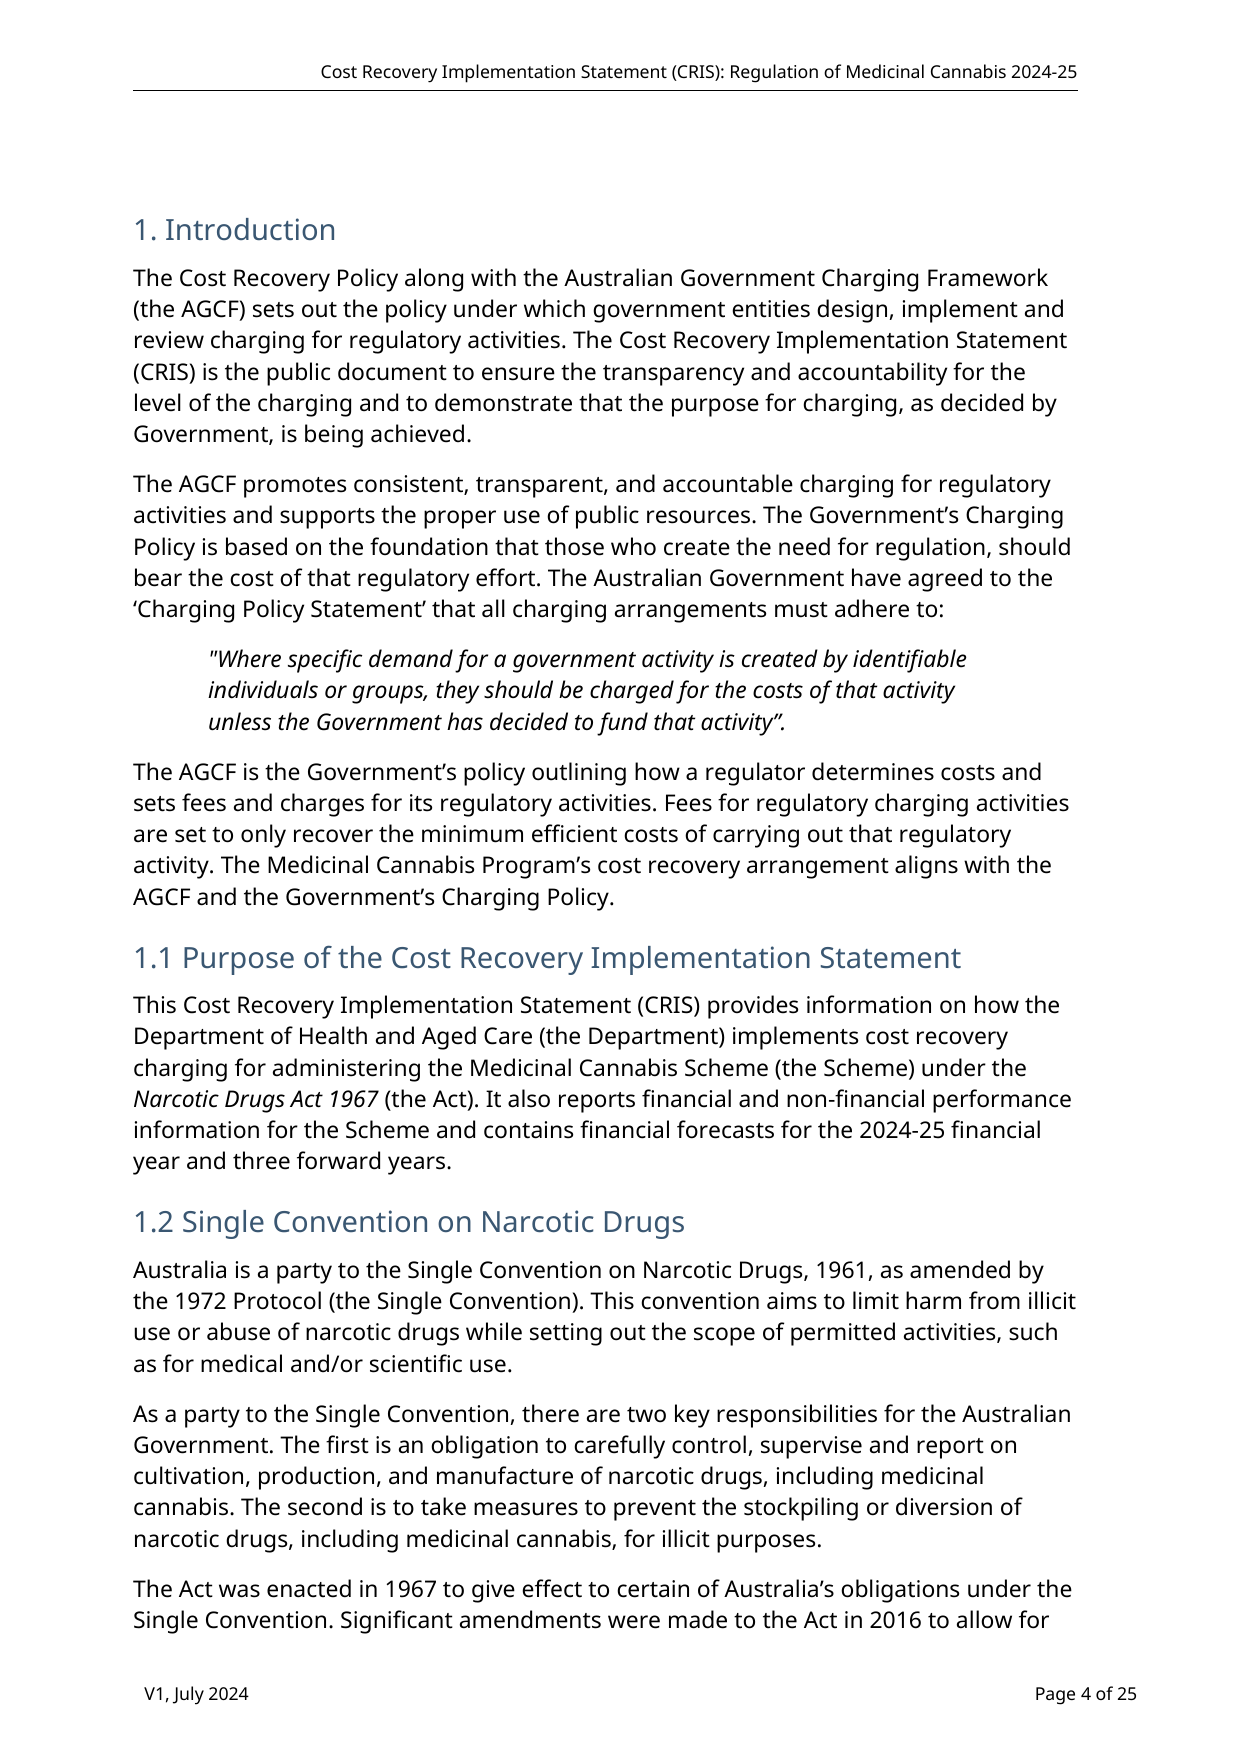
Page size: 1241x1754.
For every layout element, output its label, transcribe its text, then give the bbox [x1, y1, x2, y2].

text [133, 1572, 1078, 1635]
text Australia is a party to the Single Convention on Narcotic Drugs, 1961, as amended by the 1972 Protocol (the Single Convention). This convention aims to limit harm from illicit use or abuse of narcotic drugs while setting out the scope of permitted activities, such as for medical and/or scientific use. [133, 1254, 1078, 1379]
text "Where specific demand for a government activity is created by identifiable individuals or groups, they should be charged for the costs of that activity unless the Government has decided to fund that activity”. [208, 643, 1012, 737]
text The AGCF is the Government’s policy outlining how a regulator determines costs and sets fees and charges for its regulatory activities. Fees for regulatory charging activities are set to only recover the minimum efficient costs of carrying out that regulatory activity. The Medicinal Cannabis Program’s cost recovery arrangement aligns with the AGCF and the Government’s Charging Policy. [133, 756, 1078, 912]
text The AGCF promotes consistent, transparent, and accountable charging for regulatory activities and supports the proper use of public resources. The Government’s Charging Policy is based on the foundation that those who create the need for regulation, should bear the cost of that regulatory effort. The Australian Government have agreed to the ‘Charging Policy Statement’ that all charging arrangements must adhere to: [133, 468, 1078, 624]
text This Cost Recovery Implementation Statement (CRIS) provides information on how the Department of Health and Aged Care (the Department) implements cost recovery charging for administering the Medicinal Cannabis Scheme (the Scheme) under the Narcotic Drugs Act 1967 (the Act). It also reports financial and non-financial performance information for the Scheme and contains financial forecasts for the 2024-25 financial year and three forward years. [133, 989, 1078, 1177]
subtitle 1. Introduction [133, 210, 1078, 249]
text The Cost Recovery Policy along with the Australian Government Charging Framework (the AGCF) sets out the policy under which government entities design, implement and review charging for regulatory activities. The Cost Recovery Implementation Statement (CRIS) is the public document to ensure the transparency and accountability for the level of the charging and to demonstrate that the purpose for charging, as decided by Government, is being achieved. [133, 262, 1078, 449]
subtitle 1.1 Purpose of the Cost Recovery Implementation Statement [133, 937, 1078, 977]
text As a party to the Single Convention, there are two key responsibilities for the Australian Government. The first is an obligation to carefully control, supervise and report on cultivation, production, and manufacture of narcotic drugs, including medicinal cannabis. The second is to take measures to prevent the stockpiling or diversion of narcotic drugs, including medicinal cannabis, for illicit purposes. [133, 1397, 1078, 1554]
subtitle 1.2 Single Convention on Narcotic Drugs [133, 1202, 1078, 1241]
